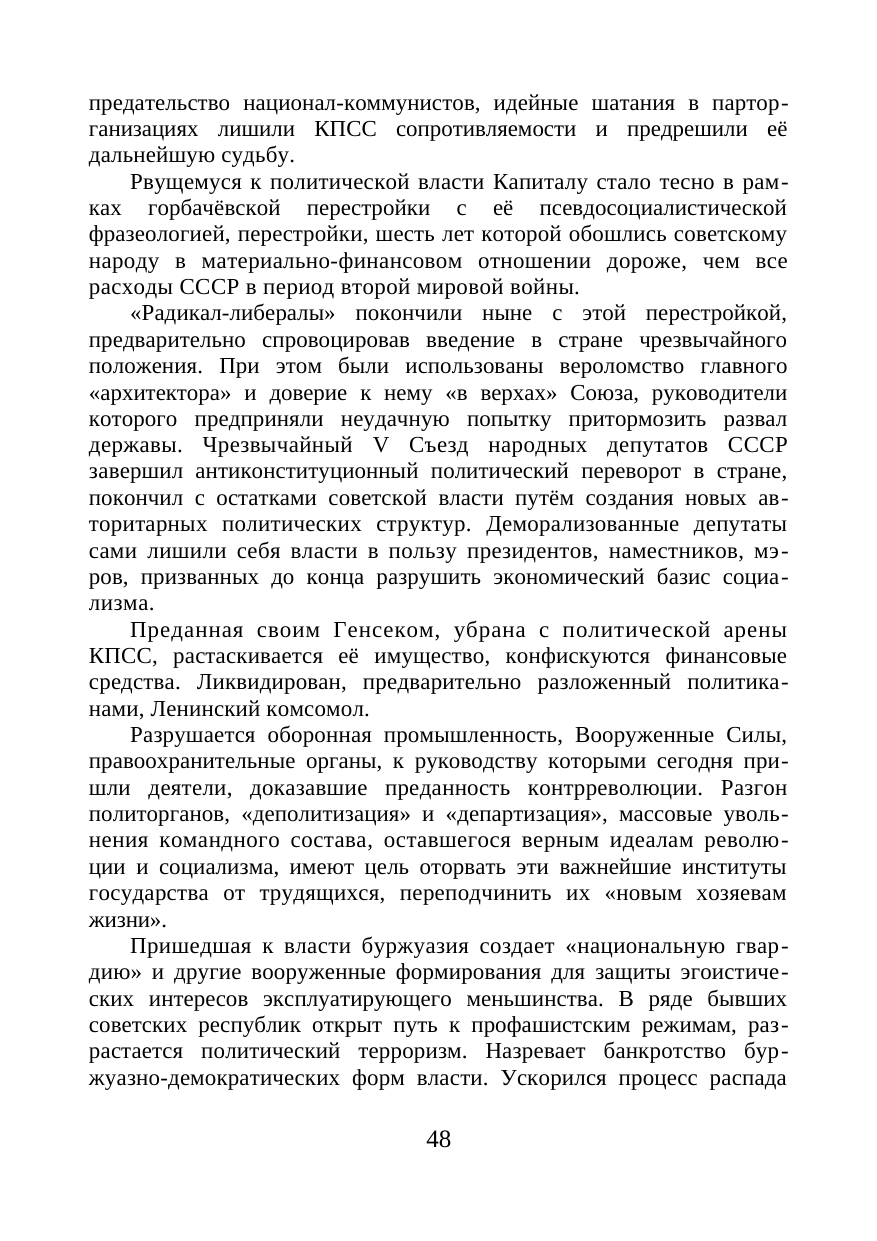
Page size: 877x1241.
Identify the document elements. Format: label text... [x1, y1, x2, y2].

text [89, 89, 788, 168]
text Рвущемуся к политической власти Капиталу стало тесно в рамках горбачёвской перестройки с её псевдосоциалистической фразеологией, перестройки, шесть лет которой обошлись советскому народу в материально-финансовом отношении дороже, чем все расходы СССР в период второй мировой войны. [89, 168, 788, 299]
text Разрушается оборонная промышленность, Вооруженные Силы, правоохранительные органы, к руководству которыми сегодня пришли деятели, доказавшие преданность контрреволюции. Разгон политорганов, «деполитизация» и «департизация», массовые увольнения командного состава, оставшегося верным идеалам революции и социализма, имеют цель оторвать эти важнейшие институты государства от трудящихся, переподчинить их «новым хозяевам жизни». [89, 721, 788, 932]
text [89, 932, 788, 1090]
text Преданная своим Генсеком, убрана с политической арены КПСС, растаскивается её имущество, конфискуются финансовые средства. Ликвидирован, предварительно разложенный политиканами, Ленинский комсомол. [89, 616, 788, 721]
text «Радикал-либералы» покончили ныне с этой перестройкой, предварительно спровоцировав введение в стране чрезвычайного положения. При этом были использованы вероломство главного «архитектора» и доверие к нему «в верхах» Союза, руководители которого предприняли неудачную попытку притормозить развал державы. Чрезвычайный V Съезд народных депутатов СССР завершил антиконституционный политический переворот в стране, покончил с остатками советской власти путём создания новых авторитарных политических структур. Деморализованные депутаты сами лишили себя власти в пользу президентов, наместников, мэров, призванных до конца разрушить экономический базис социализма. [89, 299, 788, 616]
